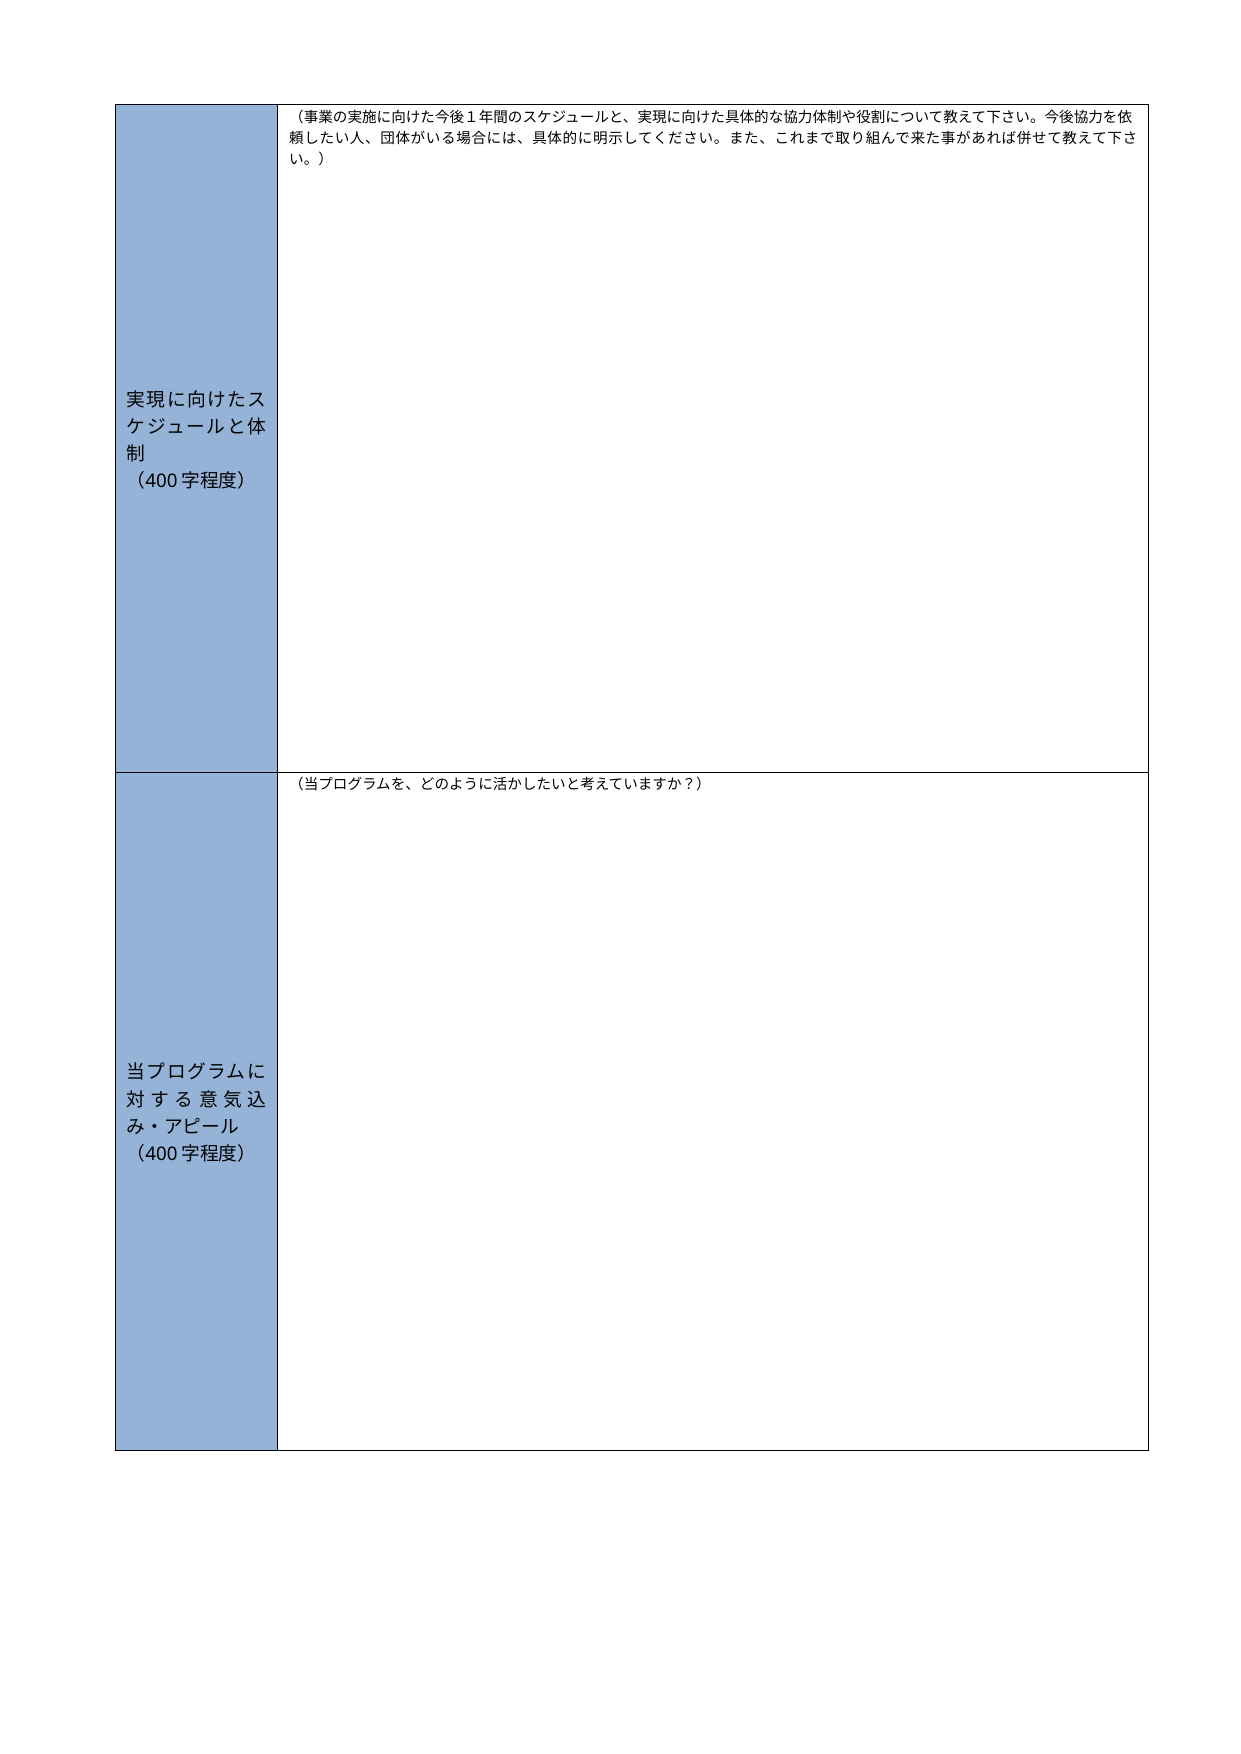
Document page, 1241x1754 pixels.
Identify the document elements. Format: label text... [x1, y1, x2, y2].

table_cell （事業の実施に向けた今後１年間のスケジュールと、実現に向けた具体的な協力体制や役割について教えて下さい。今後協力を依頼したい人、団体がいる場合には、具体的に明示してください。また、これまで取り組んで来た事があれば併せて教えて下さい。） [278, 105, 1148, 772]
table_cell （当プログラムを、どのように活かしたいと考えていますか？） [278, 773, 1148, 1450]
table_cell 当プログラムに対する意気込み・アピール （400字程度） [116, 773, 277, 1450]
table_cell 実現に向けたスケジュールと体制 （400字程度） [116, 105, 277, 772]
